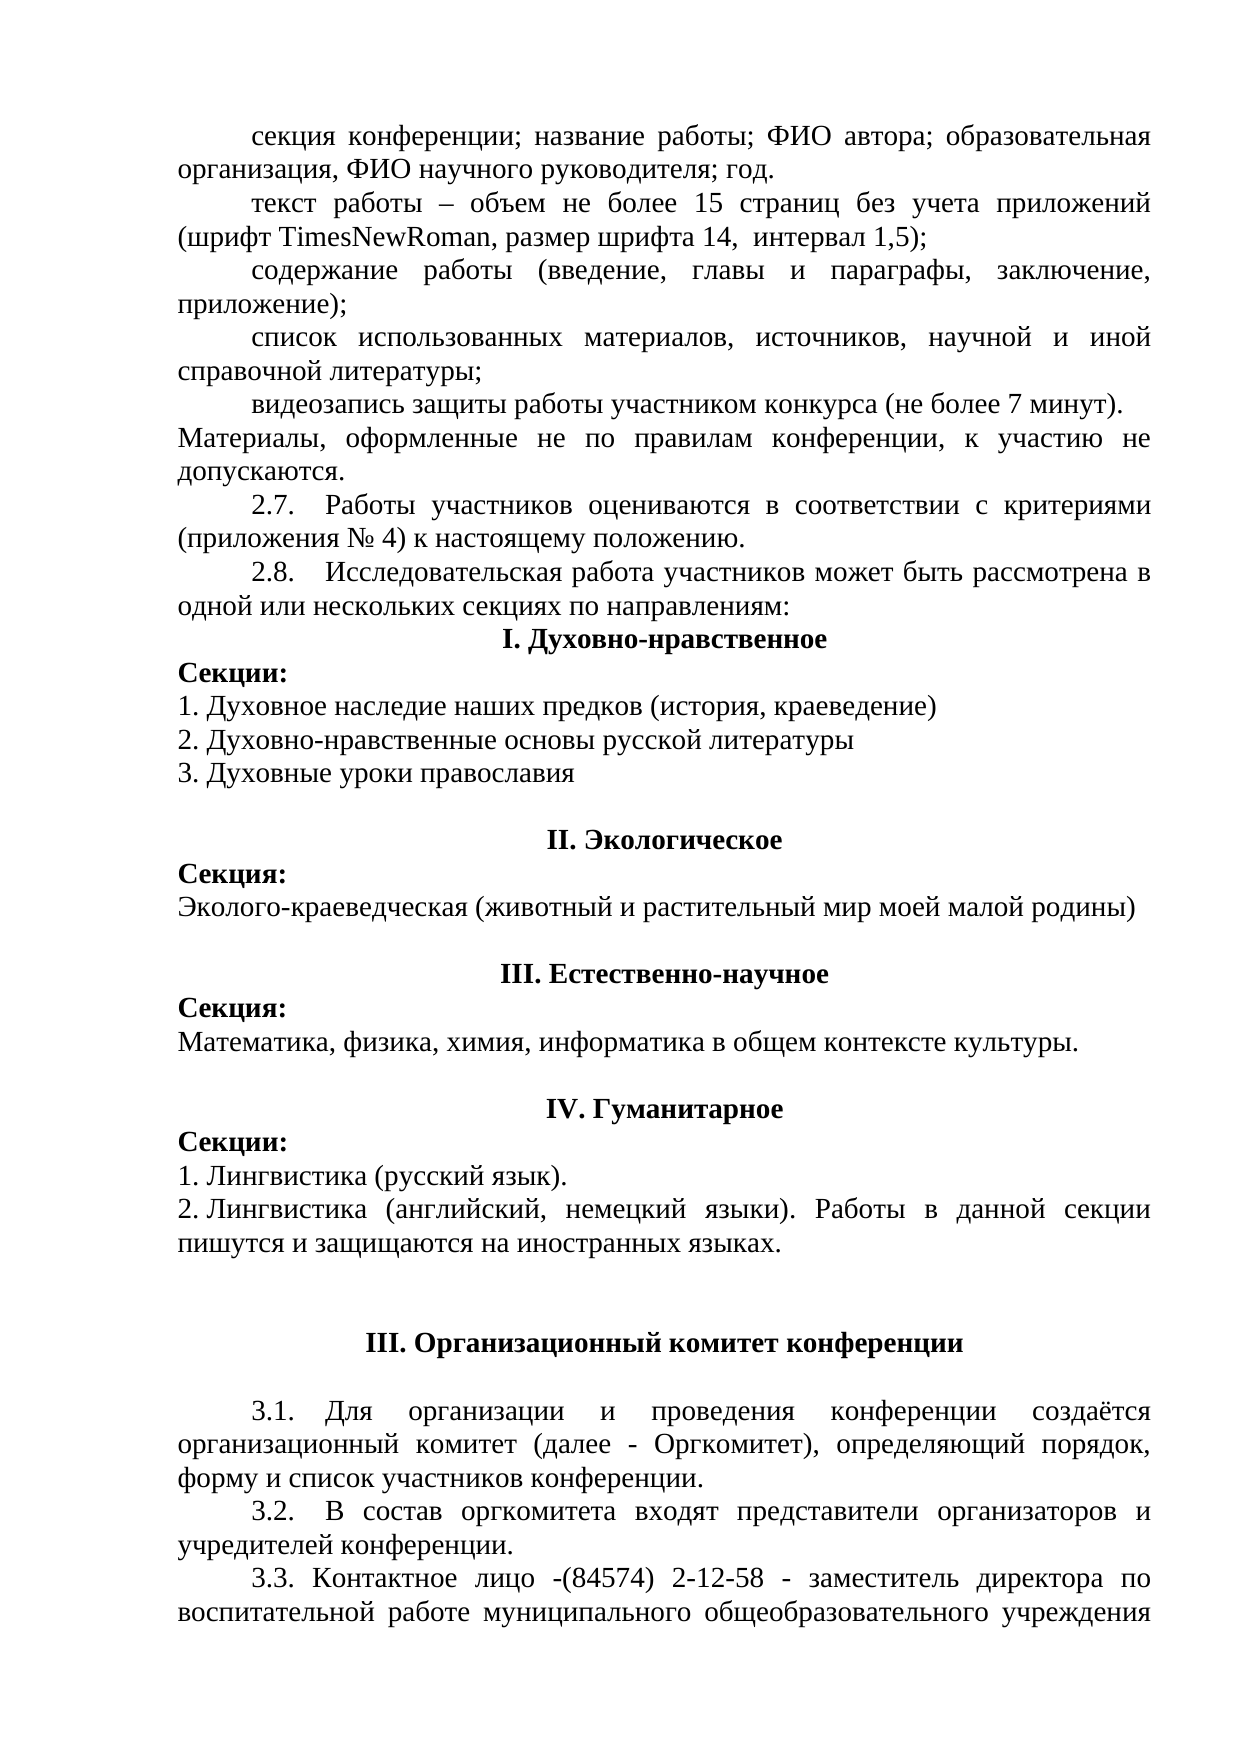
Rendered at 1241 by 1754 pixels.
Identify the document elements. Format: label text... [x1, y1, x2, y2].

text Секции: [177, 655, 1152, 688]
text 2. Лингвистика (английский, немецкий языки). Работы в данной секции пишутся и защищаются на иностранных языках. [177, 1191, 1152, 1258]
text 1. Духовное наследие наших предков (история, краеведение) [177, 688, 1152, 722]
text I. Духовно-нравственное [177, 621, 1152, 655]
text содержание работы (введение, главы и параграфы, заключение, приложение); [177, 252, 1152, 319]
text Эколого-краеведческая (животный и растительный мир моей малой родины) [177, 889, 1152, 923]
text список использованных материалов, источников, научной и иной справочной литературы; [177, 319, 1152, 386]
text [177, 1560, 1152, 1627]
text 2.7. Работы участников оцениваются в соответствии с критериями (приложения № 4) к настоящему положению. [177, 487, 1152, 554]
text текст работы – объем не более 15 страниц без учета приложений (шрифт TimesNewRoman, размер шрифта 14, интервал 1,5); [177, 185, 1152, 252]
text Секция: [177, 856, 1152, 889]
text Математика, физика, химия, информатика в общем контексте культуры. [177, 1024, 1152, 1057]
text Секция: [177, 990, 1152, 1024]
text 3.2. В состав оргкомитета входят представители организаторов и учредителей конференции. [177, 1493, 1152, 1560]
text 3. Духовные уроки православия [177, 755, 1152, 789]
text III. Организационный комитет конференции [177, 1326, 1152, 1359]
text 2.8. Исследовательская работа участников может быть рассмотрена в одной или нескольких секциях по направлениям: [177, 554, 1152, 621]
text 3.1. Для организации и проведения конференции создаётся организационный комитет (далее - Оргкомитет), определяющий порядок, форму и список участников конференции. [177, 1393, 1152, 1493]
text 2. Духовно-нравственные основы русской литературы [177, 722, 1152, 755]
text IV. Гуманитарное [177, 1091, 1152, 1124]
text II. Экологическое [177, 822, 1152, 856]
text видеозапись защиты работы участником конкурса (не более 7 минут). [177, 386, 1152, 420]
text III. Естественно-научное [177, 957, 1152, 990]
text Секции: [177, 1124, 1152, 1158]
text Материалы, оформленные не по правилам конференции, к участию не допускаются. [177, 420, 1152, 487]
text секция конференции; название работы; ФИО автора; образовательная организация, ФИО научного руководителя; год. [177, 118, 1152, 185]
text 1. Лингвистика (русский язык). [177, 1158, 1152, 1191]
